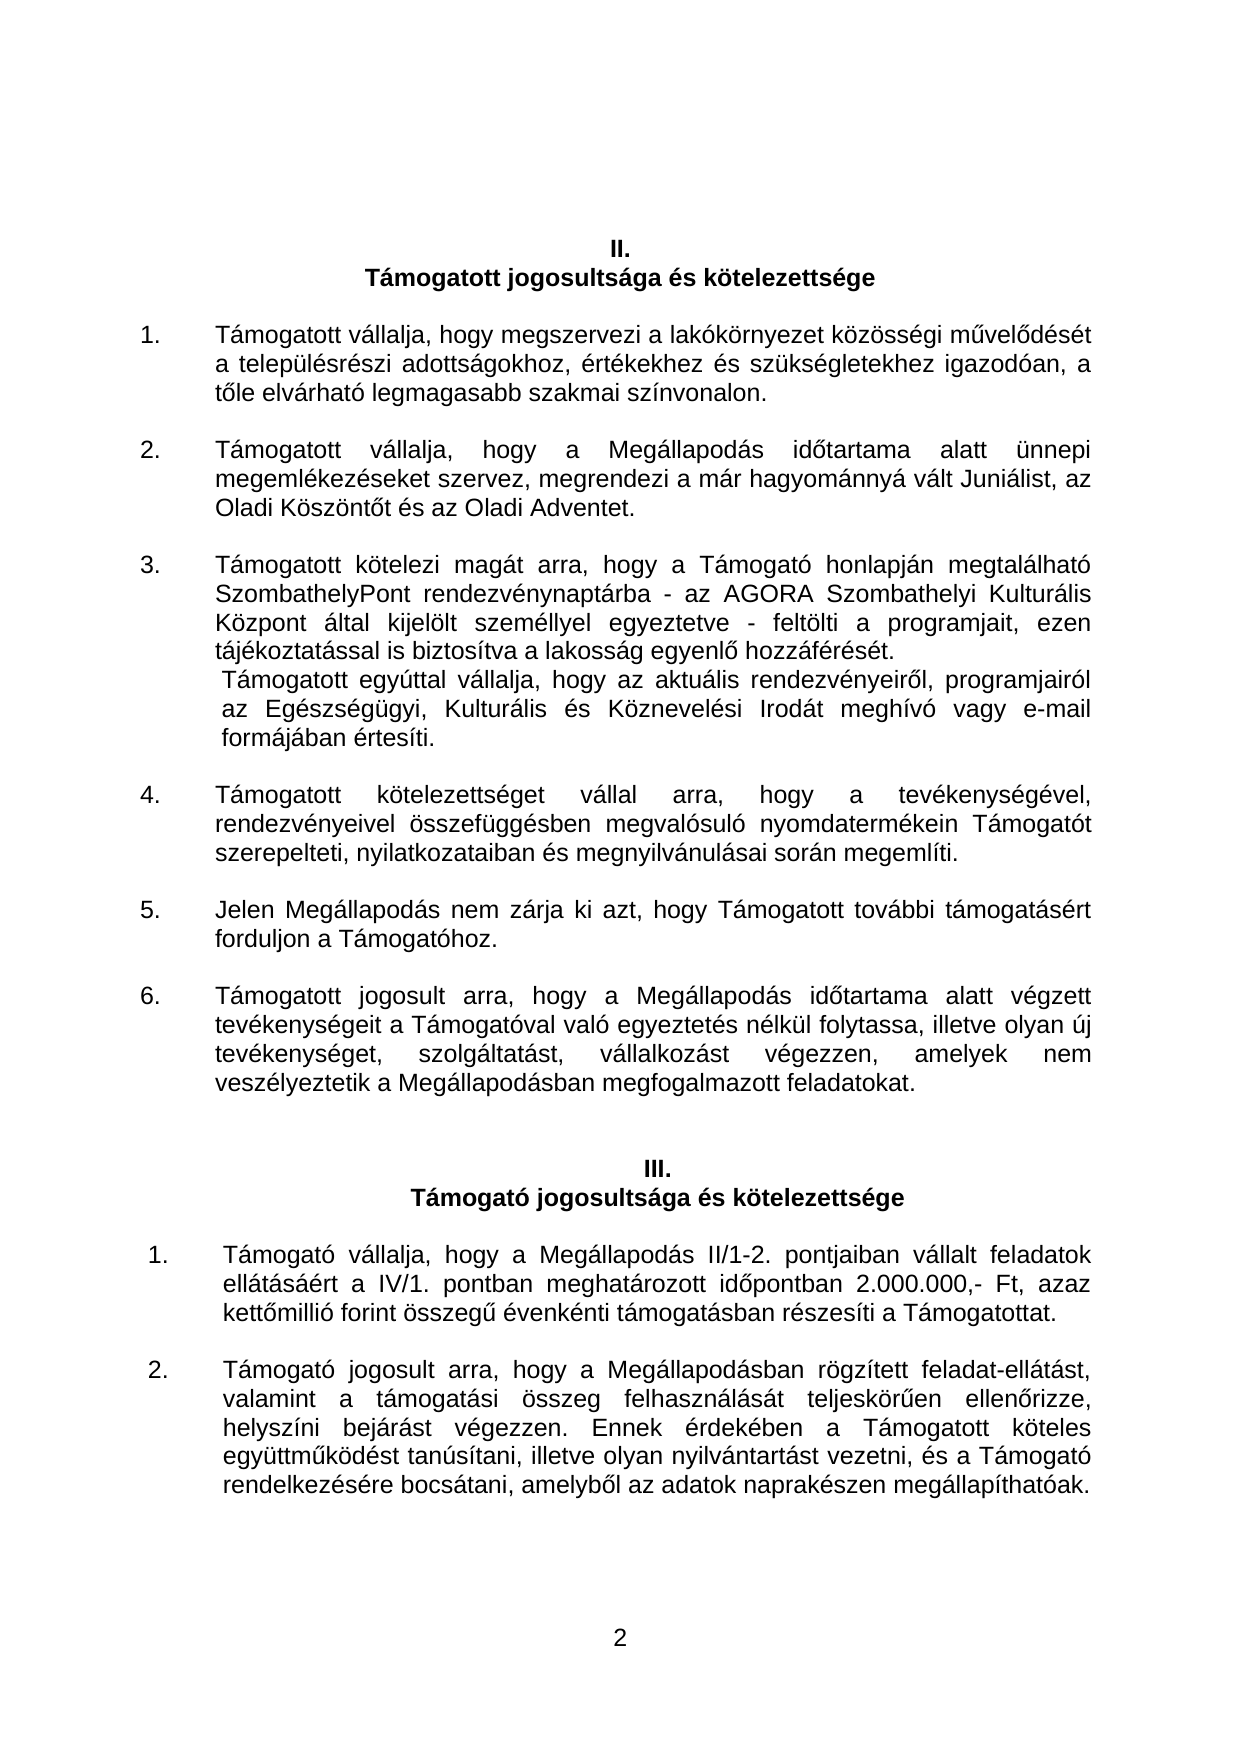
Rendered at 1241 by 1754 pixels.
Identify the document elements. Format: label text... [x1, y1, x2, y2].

list Támogatott kötelezi magát arra, hogy a Támogató honlapján megtalálható SzombathelyPont rendezvénynaptárba - az AGORA Szombathelyi Kulturális Központ által kijelölt személlyel egyeztetve - feltölti a programjait, ezen tájékoztatással is biztosítva a lakosság egyenlő hozzáférését. [140, 550, 1093, 665]
list Támogatott vállalja, hogy megszervezi a lakókörnyezet közösségi művelődését a településrészi adottságokhoz, értékekhez és szükségletekhez igazodóan, a tőle elvárható legmagasabb szakmai színvonalon. [140, 320, 1093, 406]
list Támogatott vállalja, hogy a Megállapodás időtartama alatt ünnepi megemlékezéseket szervez, megrendezi a már hagyománnyá vált Juniálist, az Oladi Köszöntőt és az Oladi Adventet. [140, 435, 1093, 521]
list Támogatott kötelezettséget vállal arra, hogy a tevékenységével, rendezvényeivel összefüggésben megvalósuló nyomdatermékein Támogatót szerepelteti, nyilatkozataiban és megnyilvánulásai során megemlíti. [140, 780, 1093, 866]
list Támogató vállalja, hogy a Megállapodás II/1-2. pontjaiban vállalt feladatok ellátásáért a IV/1. pontban meghatározott időpontban 2.000.000,- Ft, azaz kettőmillió forint összegű évenkénti támogatásban részesíti a Támogatottat. [148, 1240, 1093, 1326]
list Jelen Megállapodás nem zárja ki azt, hogy Támogatott további támogatásért forduljon a Támogatóhoz. [140, 895, 1093, 953]
list Támogató jogosult arra, hogy a Megállapodásban rögzített feladat-ellátást, valamint a támogatási összeg felhasználását teljeskörűen ellenőrizze, helyszíni bejárást végezzen. Ennek érdekében a Támogatott köteles együttműködést tanúsítani, illetve olyan nyilvántartást vezetni, és a Támogató rendelkezésére bocsátani, amelyből az adatok naprakészen megállapíthatóak. [148, 1355, 1093, 1499]
text II. [148, 234, 1093, 263]
text Támogatott egyúttal vállalja, hogy az aktuális rendezvényeiről, programjairól az Egészségügyi, Kulturális és Köznevelési Irodát meghívó vagy e-mail formájában értesíti. [221, 665, 1093, 751]
list Támogatott jogosult arra, hogy a Megállapodás időtartama alatt végzett tevékenységeit a Támogatóval való egyeztetés nélkül folytassa, illetve olyan új tevékenységet, szolgáltatást, vállalkozást végezzen, amelyek nem veszélyeztetik a Megállapodásban megfogalmazott feladatokat. [140, 981, 1093, 1096]
list Támogató jogosultsága és kötelezettsége [223, 1183, 1093, 1211]
text Támogatott jogosultsága és kötelezettsége [148, 263, 1093, 291]
list III. [223, 1154, 1093, 1183]
